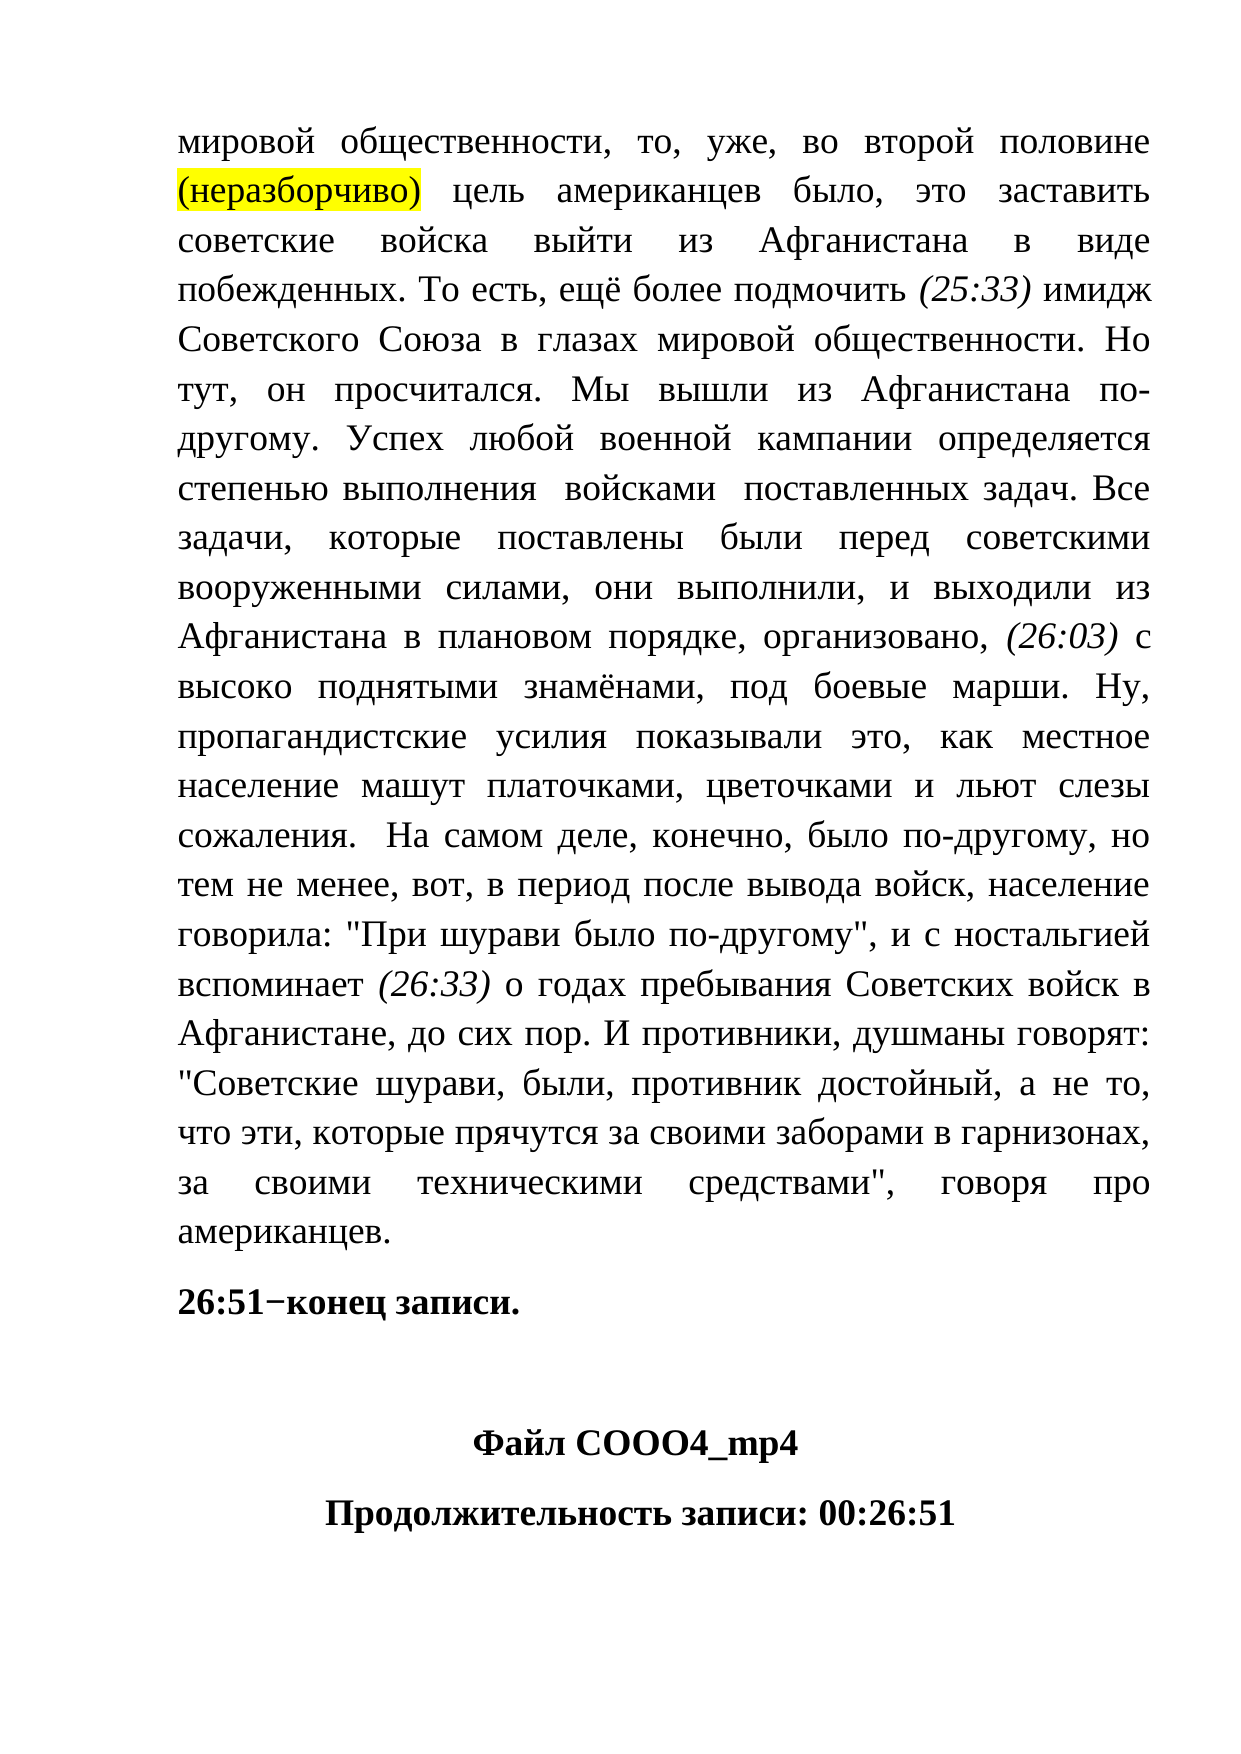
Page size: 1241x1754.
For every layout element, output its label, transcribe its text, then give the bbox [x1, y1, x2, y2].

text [177, 118, 1152, 1252]
text Файл СООО4_mp4 [177, 1420, 1152, 1463]
text 26:51−конец записи. [177, 1279, 1152, 1322]
text Продолжительность записи: 00:26:51 [251, 1491, 1152, 1534]
